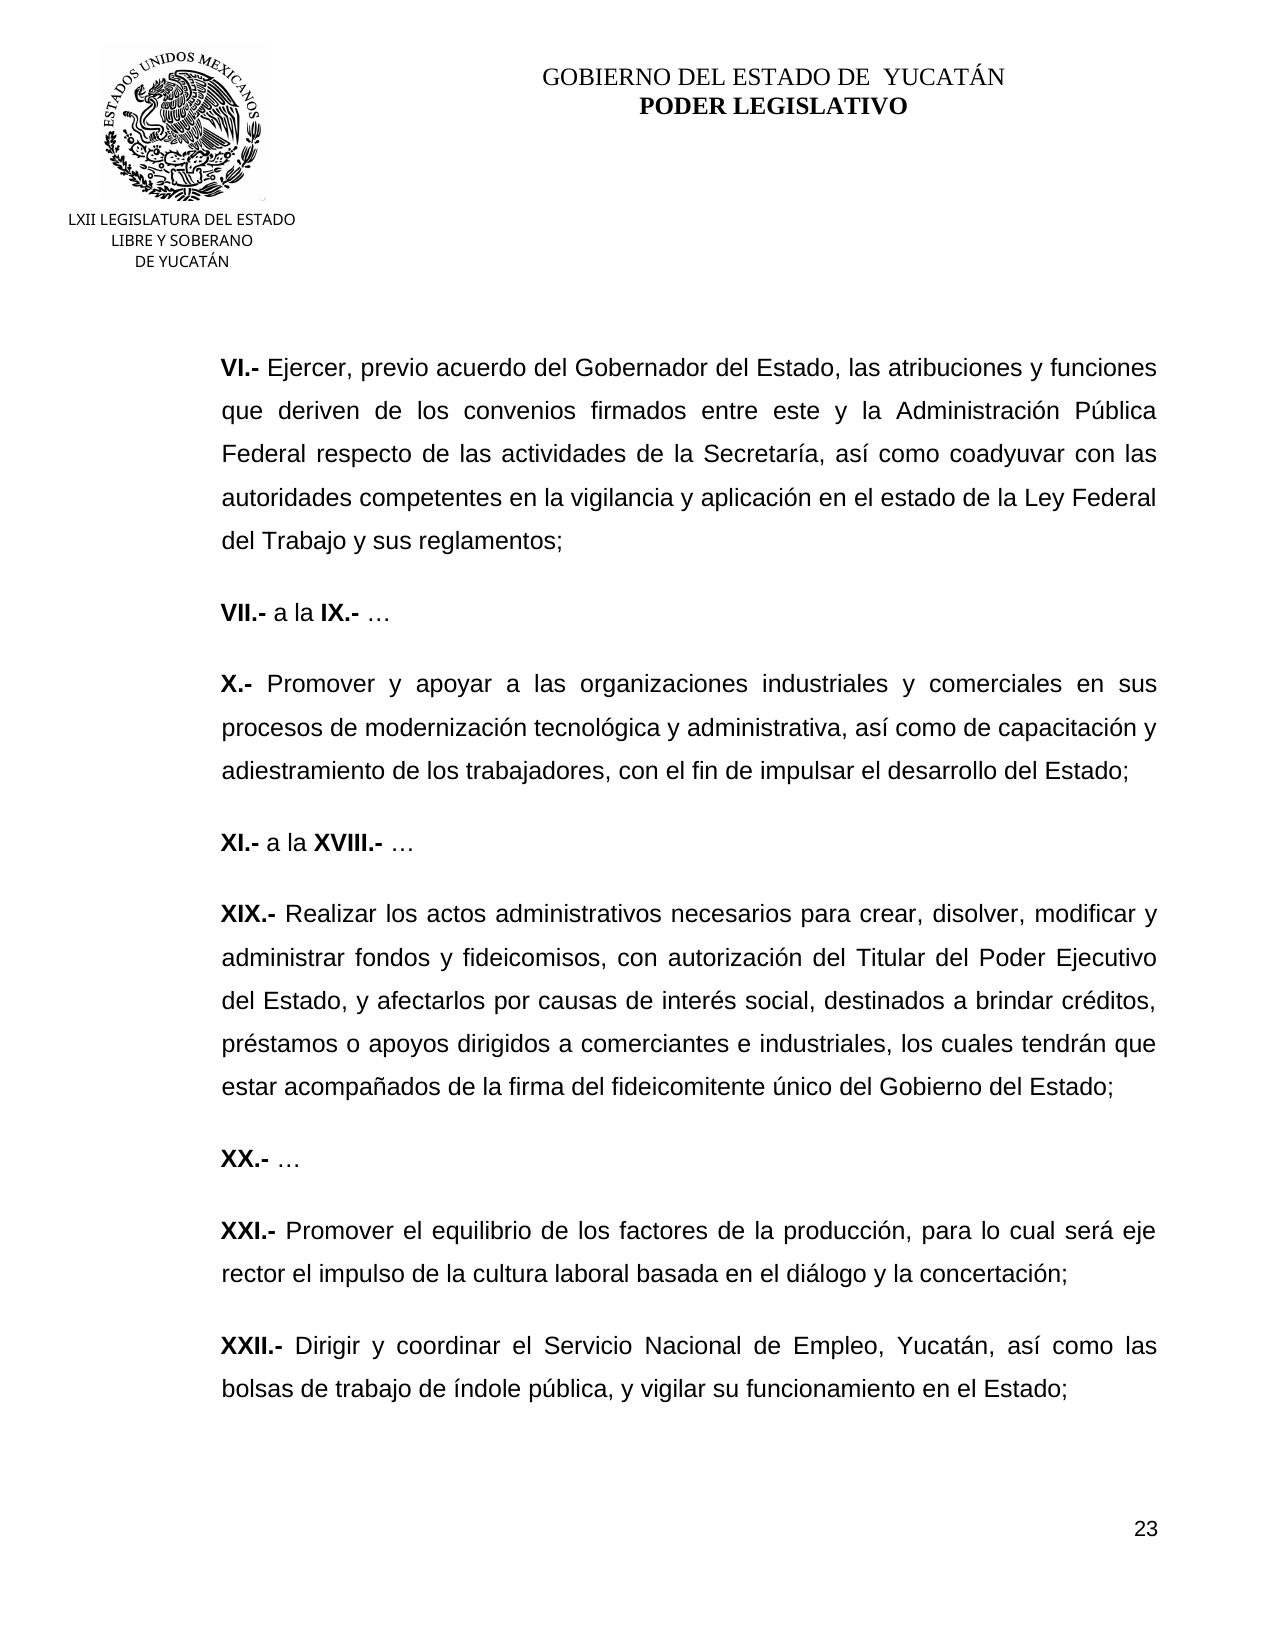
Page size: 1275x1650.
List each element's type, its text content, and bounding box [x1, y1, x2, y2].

text X.- Promover y apoyar a las organizaciones industriales y comerciales en sus procesos de modernización tecnológica y administrativa, así como de capacitación y adiestramiento de los trabajadores, con el fin de impulsar el desarrollo del Estado; [220, 669, 1158, 784]
picture [98, 42, 267, 201]
text XI.- a la XVIII.- … [220, 828, 1158, 856]
text VI.- Ejercer, previo acuerdo del Gobernador del Estado, las atribuciones y funciones que deriven de los convenios firmados entre este y la Administración Pública Federal respecto de las actividades de la Secretaría, así como coadyuvar con las autoridades competentes en la vigilancia y aplicación en el estado de la Ley Federal del Trabajo y sus reglamentos; [220, 353, 1158, 554]
text XXI.- Promover el equilibrio de los factores de la producción, para lo cual será eje rector el impulso de la cultura laboral basada en el diálogo y la concertación; [220, 1216, 1158, 1288]
text XXII.- Dirigir y coordinar el Servicio Nacional de Empleo, Yucatán, así como las bolsas de trabajo de índole pública, y vigilar su funcionamiento en el Estado; [220, 1331, 1158, 1403]
text XIX.- Realizar los actos administrativos necesarios para crear, disolver, modificar y administrar fondos y fideicomisos, con autorización del Titular del Poder Ejecutivo del Estado, y afectarlos por causas de interés social, destinados a brindar créditos, préstamos o apoyos dirigidos a comerciantes e industriales, los cuales tendrán que estar acompañados de la firma del fideicomitente único del Gobierno del Estado; [220, 899, 1158, 1101]
text VII.- a la IX.- … [220, 598, 1158, 626]
text XX.- … [220, 1144, 1158, 1173]
